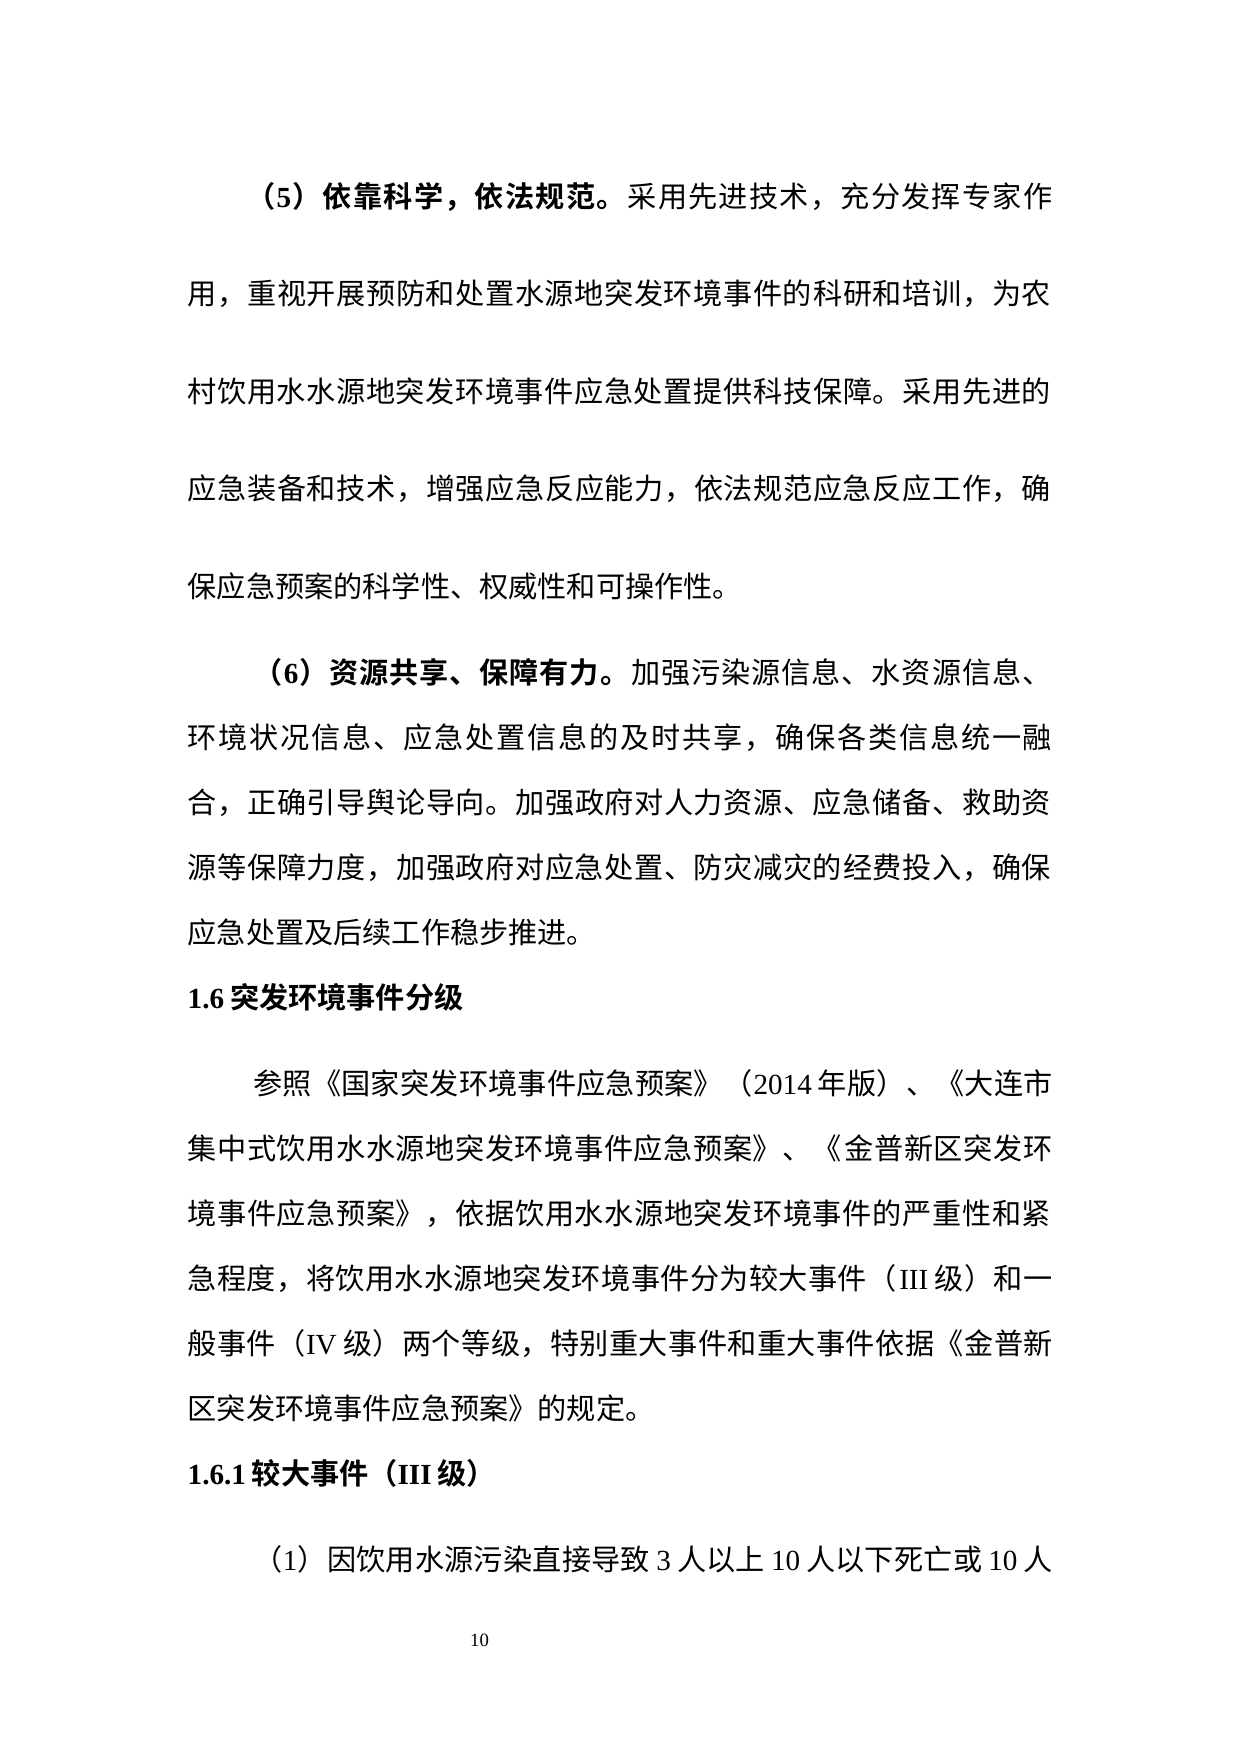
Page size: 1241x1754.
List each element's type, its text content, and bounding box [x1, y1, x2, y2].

text （5）依靠科学，依法规范。采用先进技术，充分发挥专家作用，重视开展预防和处置水源地突发环境事件的科研和培训，为农村饮用水水源地突发环境事件应急处置提供科技保障。采用先进的应急装备和技术，增强应急反应能力，依法规范应急反应工作，确保应急预案的科学性、权威性和可操作性。 [187, 162, 1053, 617]
subtitle 1.6.1较大事件（III级） [187, 1439, 1053, 1504]
text 1.6突发环境事件分级 [187, 963, 1053, 1028]
text 参照《国家突发环境事件应急预案》（2014年版）、《大连市集中式饮用水水源地突发环境事件应急预案》、《金普新区突发环境事件应急预案》，依据饮用水水源地突发环境事件的严重性和紧急程度，将饮用水水源地突发环境事件分为较大事件（III级）和一般事件（IV级）两个等级，特别重大事件和重大事件依据《金普新区突发环境事件应急预案》的规定。 [187, 1049, 1053, 1439]
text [187, 1525, 1053, 1590]
text （6）资源共享、保障有力。加强污染源信息、水资源信息、环境状况信息、应急处置信息的及时共享，确保各类信息统一融合，正确引导舆论导向。加强政府对人力资源、应急储备、救助资源等保障力度，加强政府对应急处置、防灾减灾的经费投入，确保应急处置及后续工作稳步推进。 [187, 638, 1053, 963]
